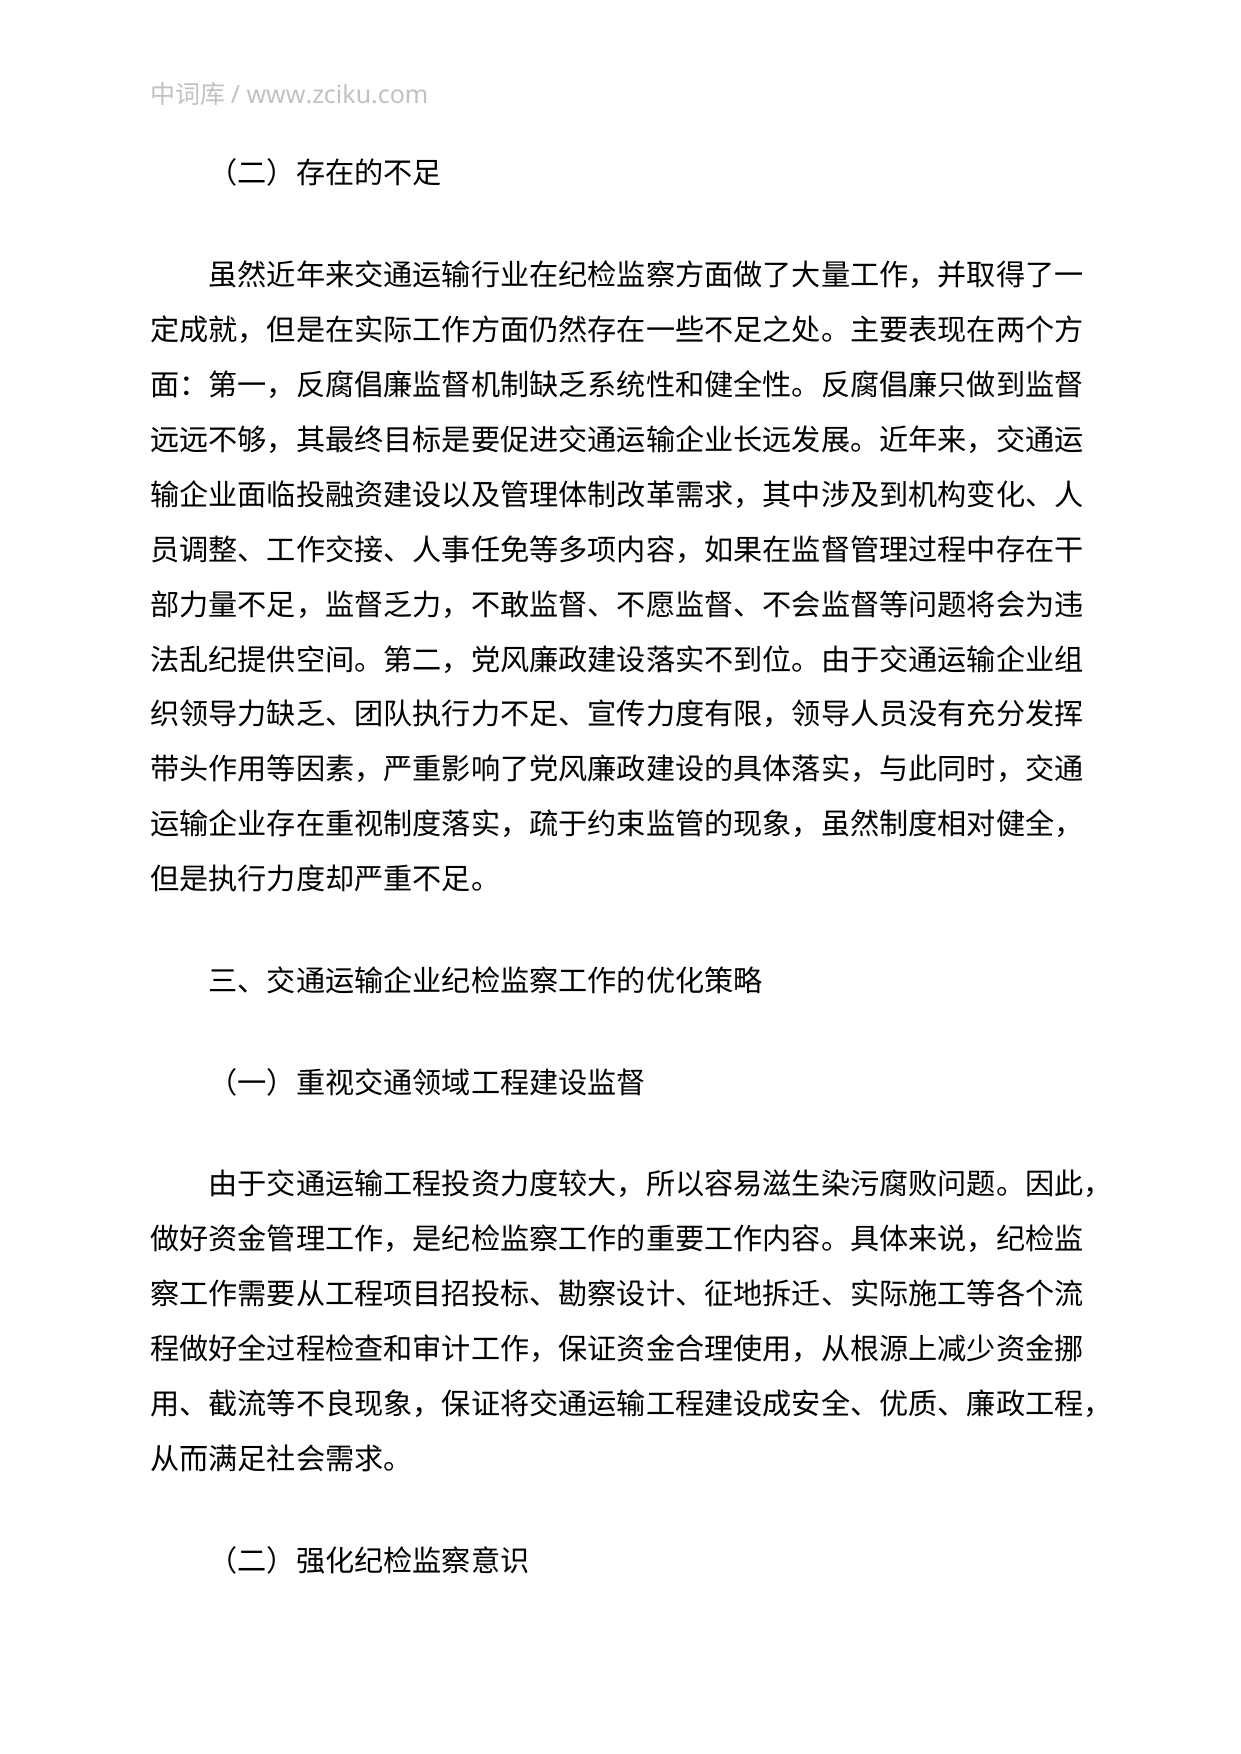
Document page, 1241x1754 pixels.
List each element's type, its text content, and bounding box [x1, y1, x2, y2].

text （二）强化纪检监察意识 [150, 1537, 1090, 1579]
text （二）存在的不足 [150, 150, 1090, 192]
text 由于交通运输工程投资力度较大，所以容易滋生染污腐败问题。因此，做好资金管理工作，是纪检监察工作的重要工作内容。具体来说，纪检监察工作需要从工程项目招投标、勘察设计、征地拆迁、实际施工等各个流程做好全过程检查和审计工作，保证资金合理使用，从根源上减少资金挪用、截流等不良现象，保证将交通运输工程建设成安全、优质、廉政工程，从而满足社会需求。 [150, 1161, 1090, 1478]
text 虽然近年来交通运输行业在纪检监察方面做了大量工作，并取得了一定成就，但是在实际工作方面仍然存在一些不足之处。主要表现在两个方面：第一，反腐倡廉监督机制缺乏系统性和健全性。反腐倡廉只做到监督远远不够，其最终目标是要促进交通运输企业长远发展。近年来，交通运输企业面临投融资建设以及管理体制改革需求，其中涉及到机构变化、人员调整、工作交接、人事任免等多项内容，如果在监督管理过程中存在干部力量不足，监督乏力，不敢监督、不愿监督、不会监督等问题将会为违法乱纪提供空间。第二，党风廉政建设落实不到位。由于交通运输企业组织领导力缺乏、团队执行力不足、宣传力度有限，领导人员没有充分发挥带头作用等因素，严重影响了党风廉政建设的具体落实，与此同时，交通运输企业存在重视制度落实，疏于约束监管的现象，虽然制度相对健全，但是执行力度却严重不足。 [150, 252, 1090, 898]
text （一）重视交通领域工程建设监督 [150, 1059, 1090, 1101]
text 三、交通运输企业纪检监察工作的优化策略 [150, 957, 1090, 1000]
